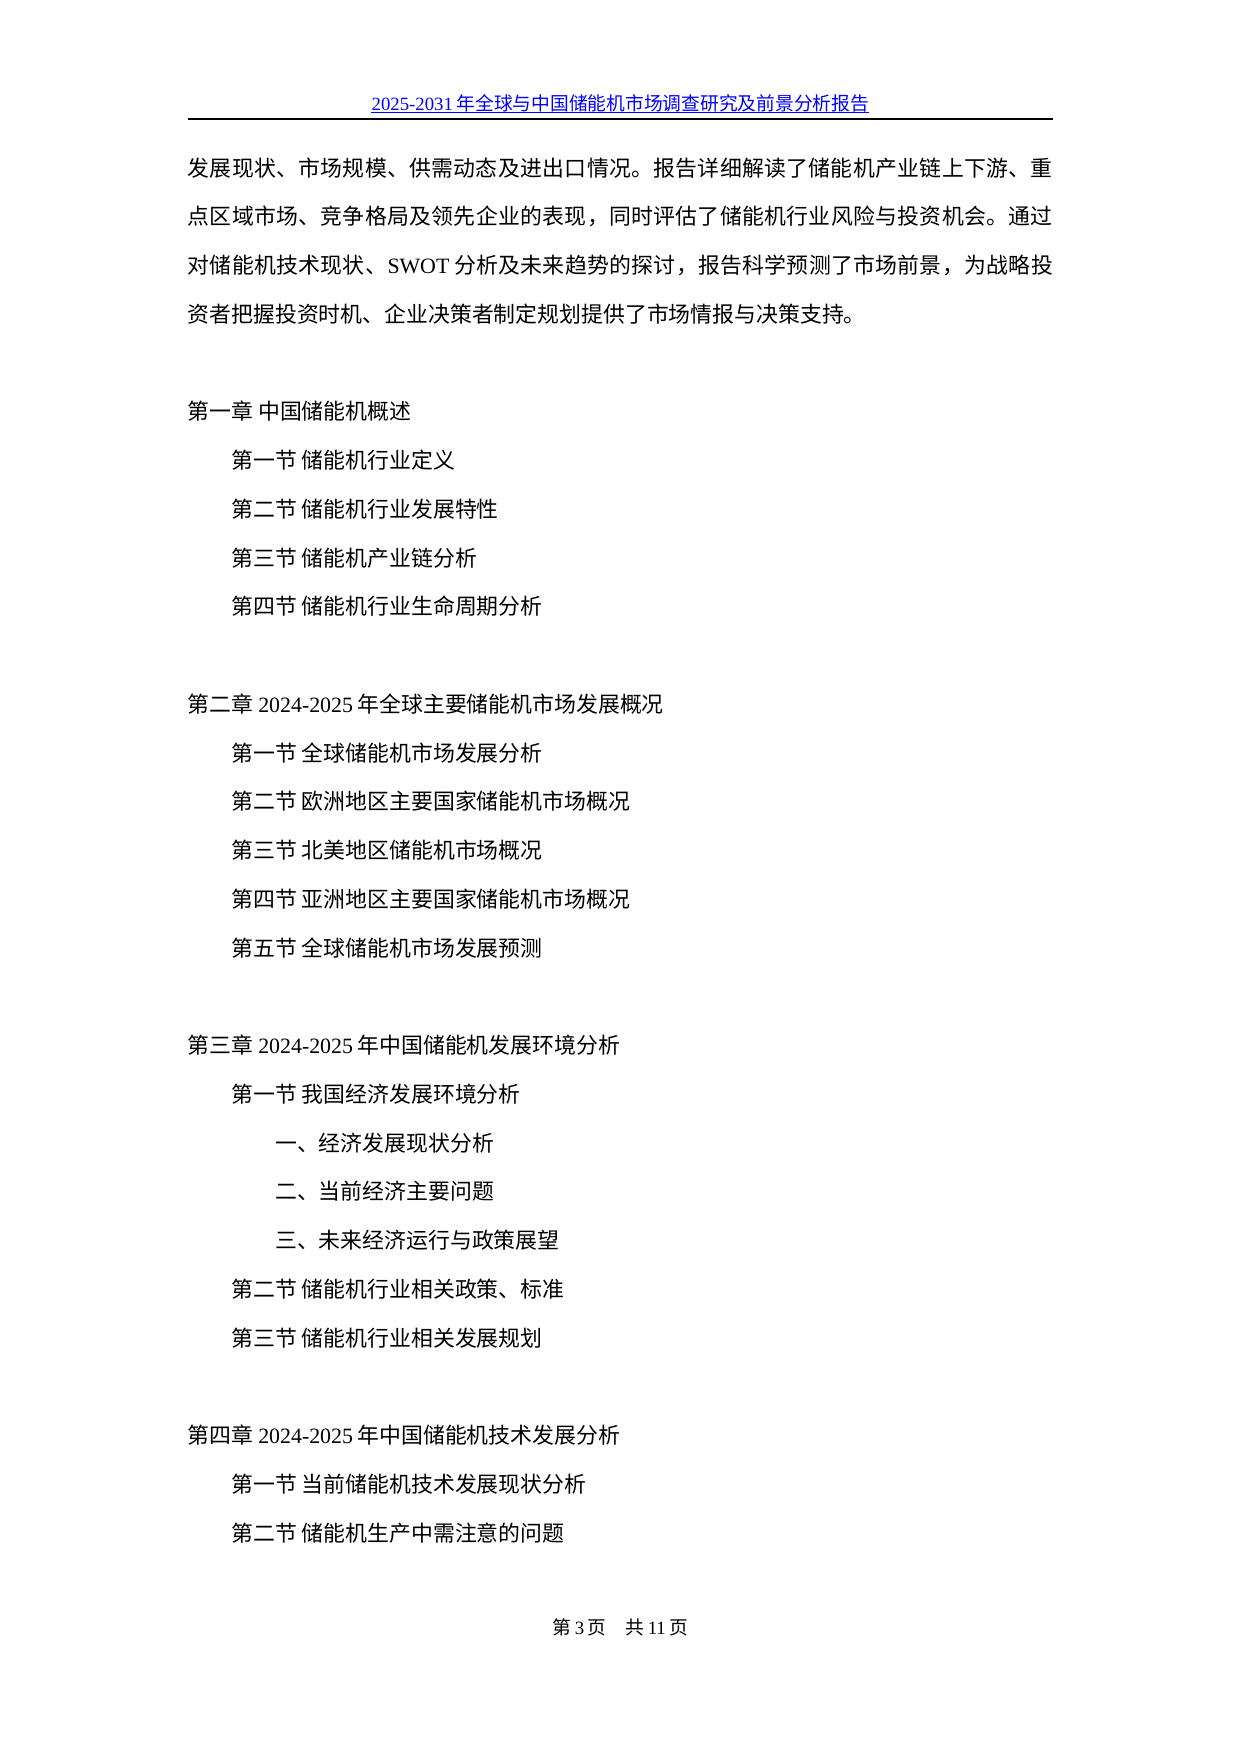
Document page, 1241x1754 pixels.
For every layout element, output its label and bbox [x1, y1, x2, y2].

text [187, 150, 1053, 1548]
